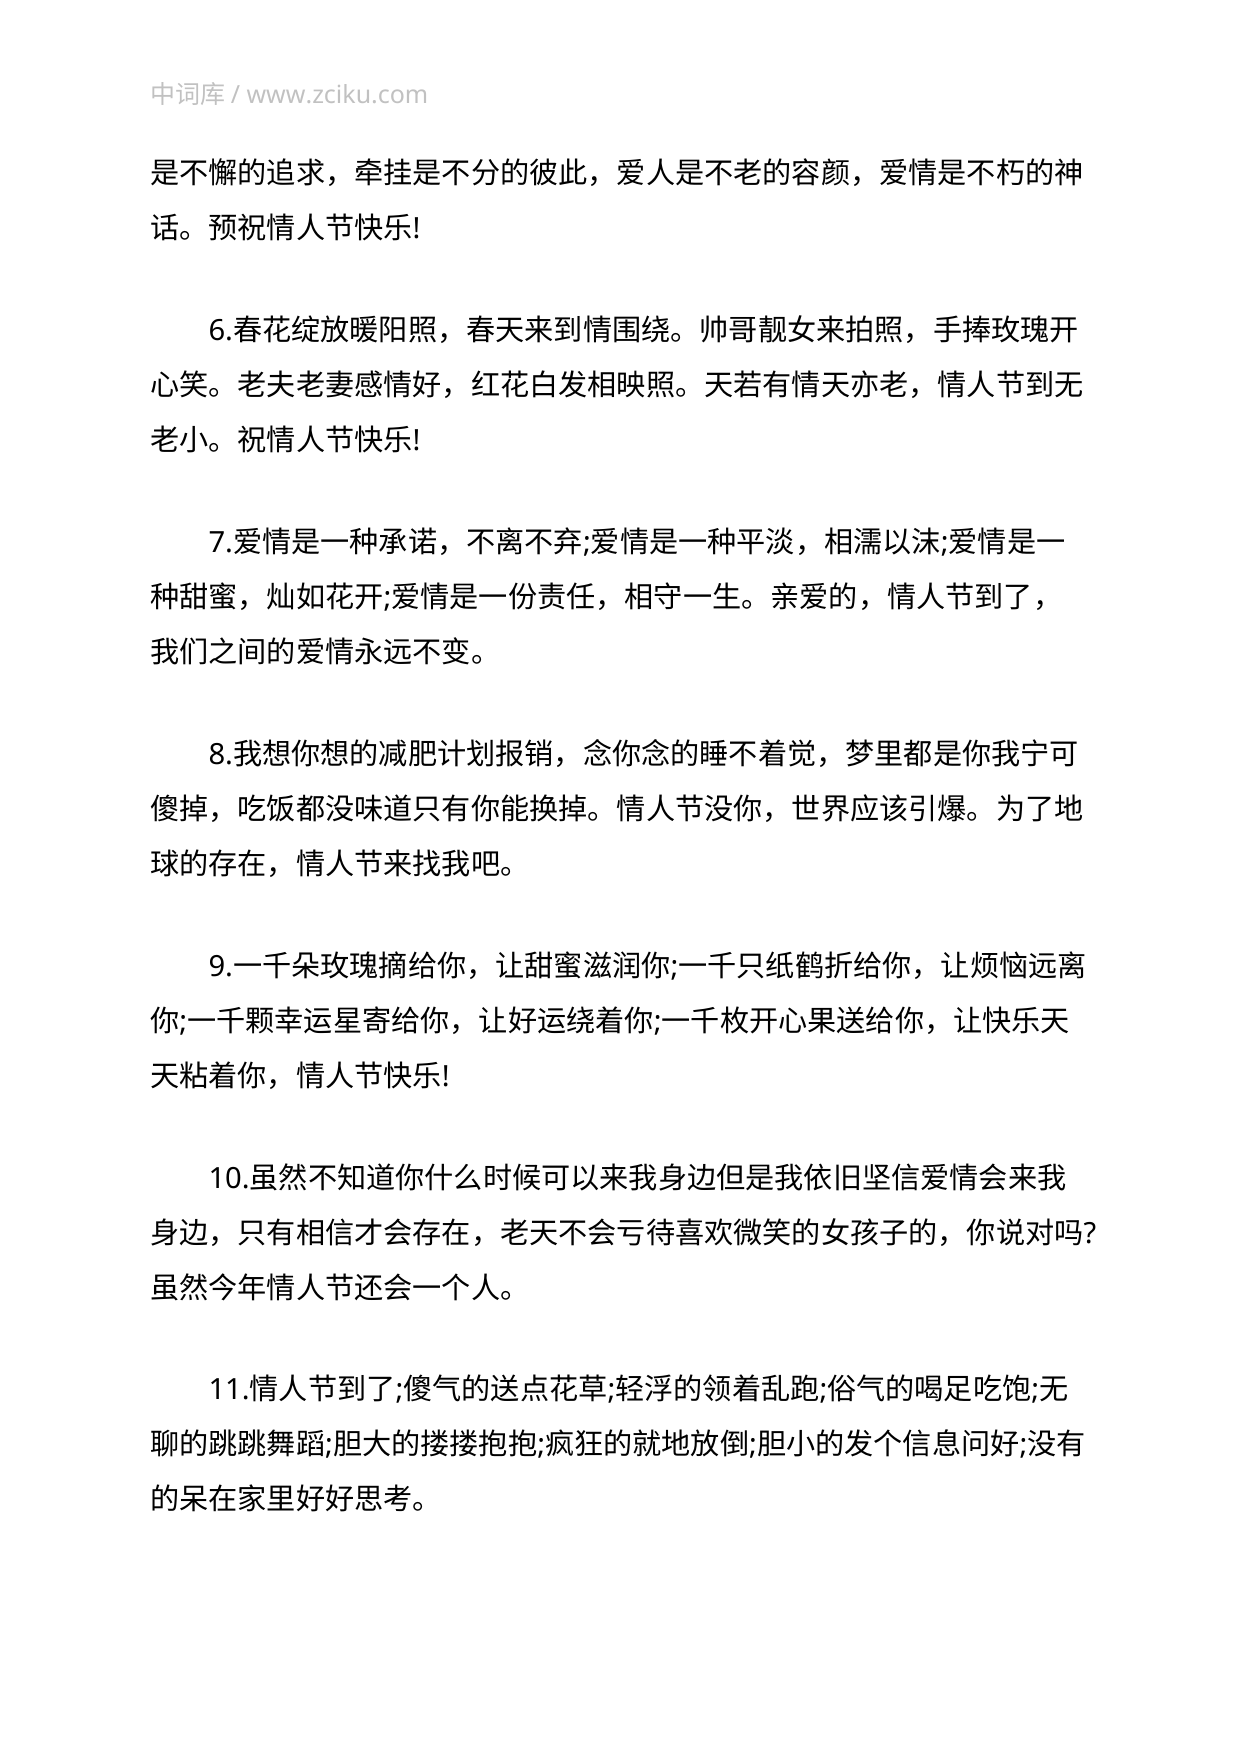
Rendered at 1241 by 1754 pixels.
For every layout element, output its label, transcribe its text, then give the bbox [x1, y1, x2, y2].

text 9.一千朵玫瑰摘给你，让甜蜜滋润你;一千只纸鹤折给你，让烦恼远离你;一千颗幸运星寄给你，让好运绕着你;一千枚开心果送给你，让快乐天天粘着你，情人节快乐! [150, 942, 1090, 1094]
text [150, 150, 1090, 247]
text 10.虽然不知道你什么时候可以来我身边但是我依旧坚信爱情会来我身边，只有相信才会存在，老天不会亏待喜欢微笑的女孩子的，你说对吗?虽然今年情人节还会一个人。 [150, 1154, 1090, 1306]
text 6.春花绽放暖阳照，春天来到情围绕。帅哥靓女来拍照，手捧玫瑰开心笑。老夫老妻感情好，红花白发相映照。天若有情天亦老，情人节到无老小。祝情人节快乐! [150, 307, 1090, 459]
text 7.爱情是一种承诺，不离不弃;爱情是一种平淡，相濡以沫;爱情是一种甜蜜，灿如花开;爱情是一份责任，相守一生。亲爱的，情人节到了，我们之间的爱情永远不变。 [150, 519, 1090, 671]
text 11.情人节到了;傻气的送点花草;轻浮的领着乱跑;俗气的喝足吃饱;无聊的跳跳舞蹈;胆大的搂搂抱抱;疯狂的就地放倒;胆小的发个信息问好;没有的呆在家里好好思考。 [150, 1366, 1090, 1518]
text 8.我想你想的减肥计划报销，念你念的睡不着觉，梦里都是你我宁可傻掉，吃饭都没味道只有你能换掉。情人节没你，世界应该引爆。为了地球的存在，情人节来找我吧。 [150, 731, 1090, 883]
